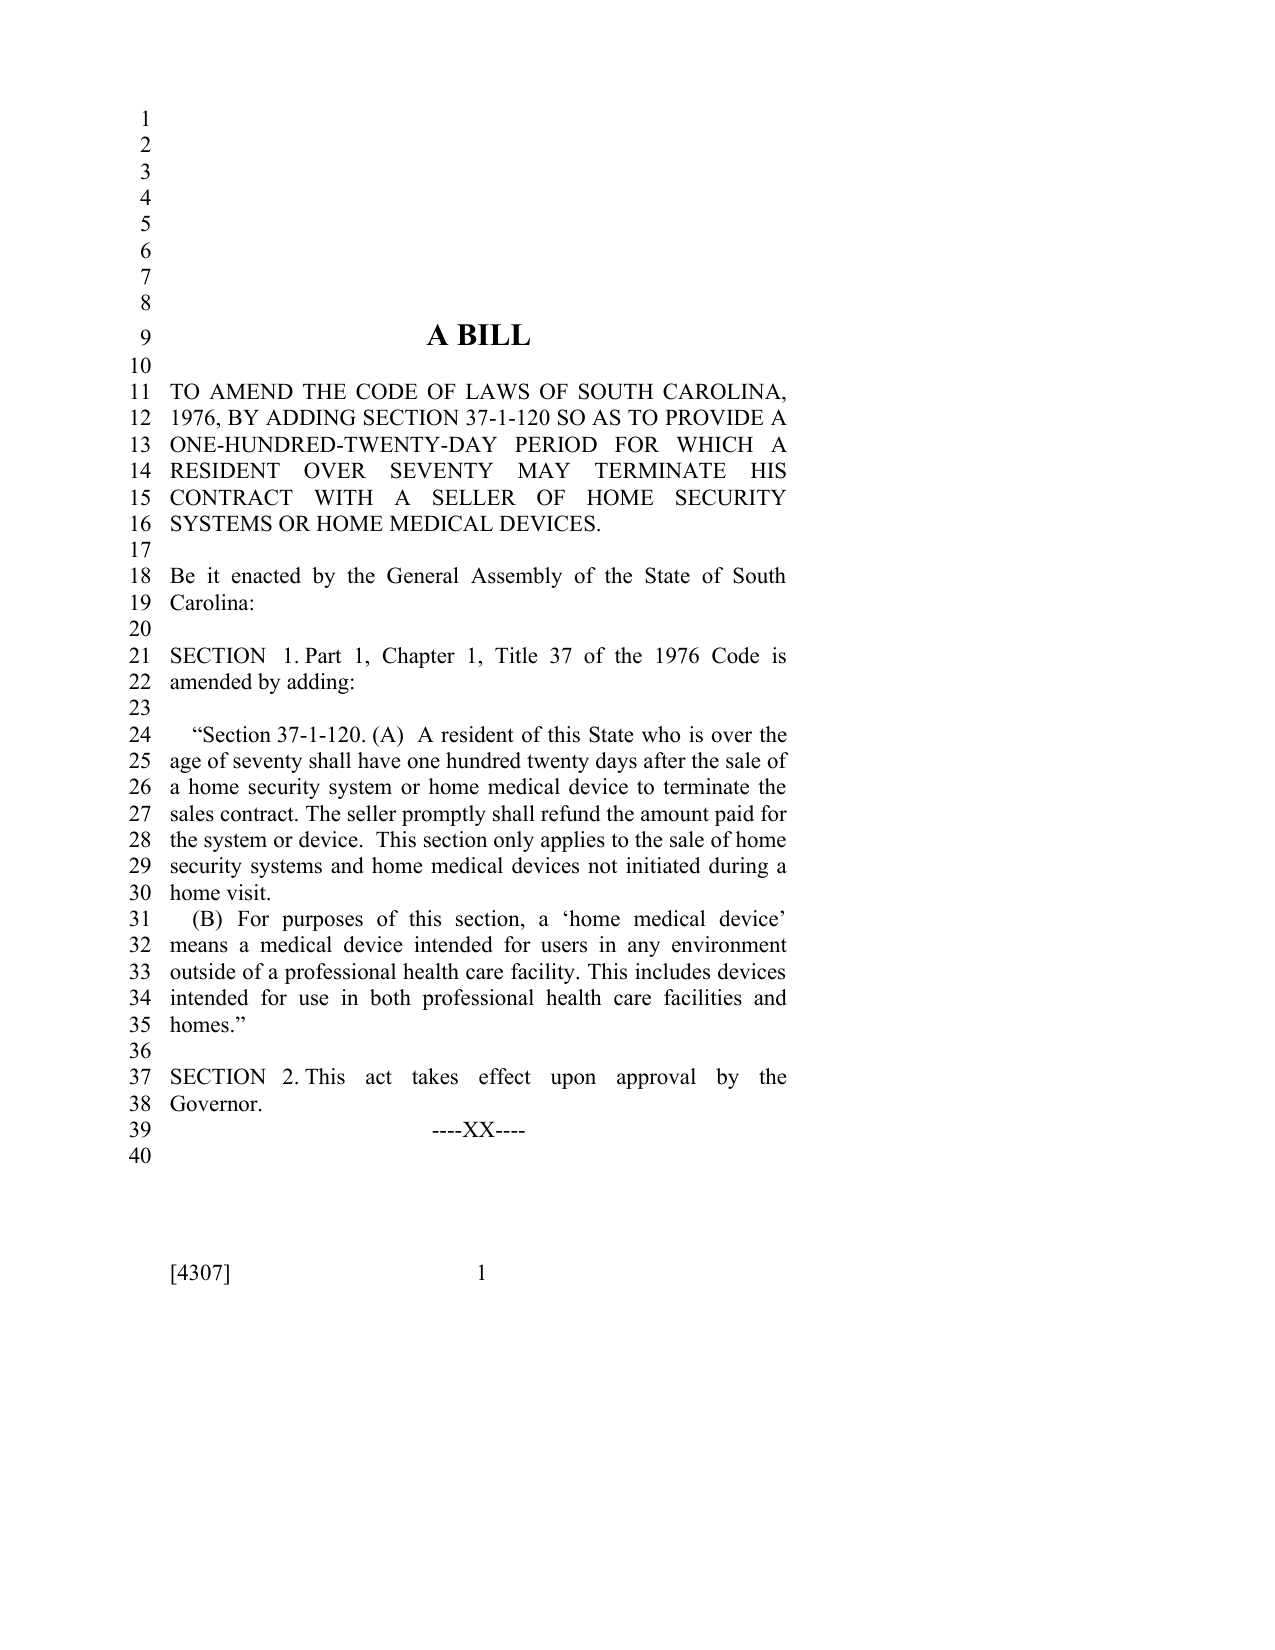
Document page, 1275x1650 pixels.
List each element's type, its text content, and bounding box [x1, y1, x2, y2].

text TO AMEND THE CODE OF LAWS OF SOUTH CAROLINA, 1976, BY ADDING SECTION 37-1-120 SO AS TO PROVIDE A ONE-HUNDRED-TWENTY-DAY PERIOD FOR WHICH A RESIDENT OVER SEVENTY MAY TERMINATE HIS CONTRACT WITH A SELLER OF HOME SECURITY SYSTEMS OR HOME MEDICAL DEVICES. [169, 378, 787, 536]
text Be it enacted by the General Assembly of the State of South Carolina: [169, 563, 787, 615]
text “Section 37-1-120. (A) A resident of this State who is over the age of seventy shall have one hundred twenty days after the sale of a home security system or home medical device to terminate the sales contract. The seller promptly shall refund the amount paid for the system or device. This section only applies to the sale of home security systems and home medical devices not initiated during a home visit. [169, 721, 787, 905]
text SECTION 2. This act takes effect upon approval by the Governor. [169, 1063, 787, 1116]
text ----XX---- [169, 1116, 787, 1142]
text (B) For purposes of this section, a ‘home medical device’ means a medical device intended for users in any environment outside of a professional health care facility. This includes devices intended for use in both professional health care facilities and homes.” [169, 905, 787, 1037]
text SECTION 1. Part 1, Chapter 1, Title 37 of the 1976 Code is amended by adding: [169, 642, 787, 694]
text A BILL [169, 316, 787, 352]
